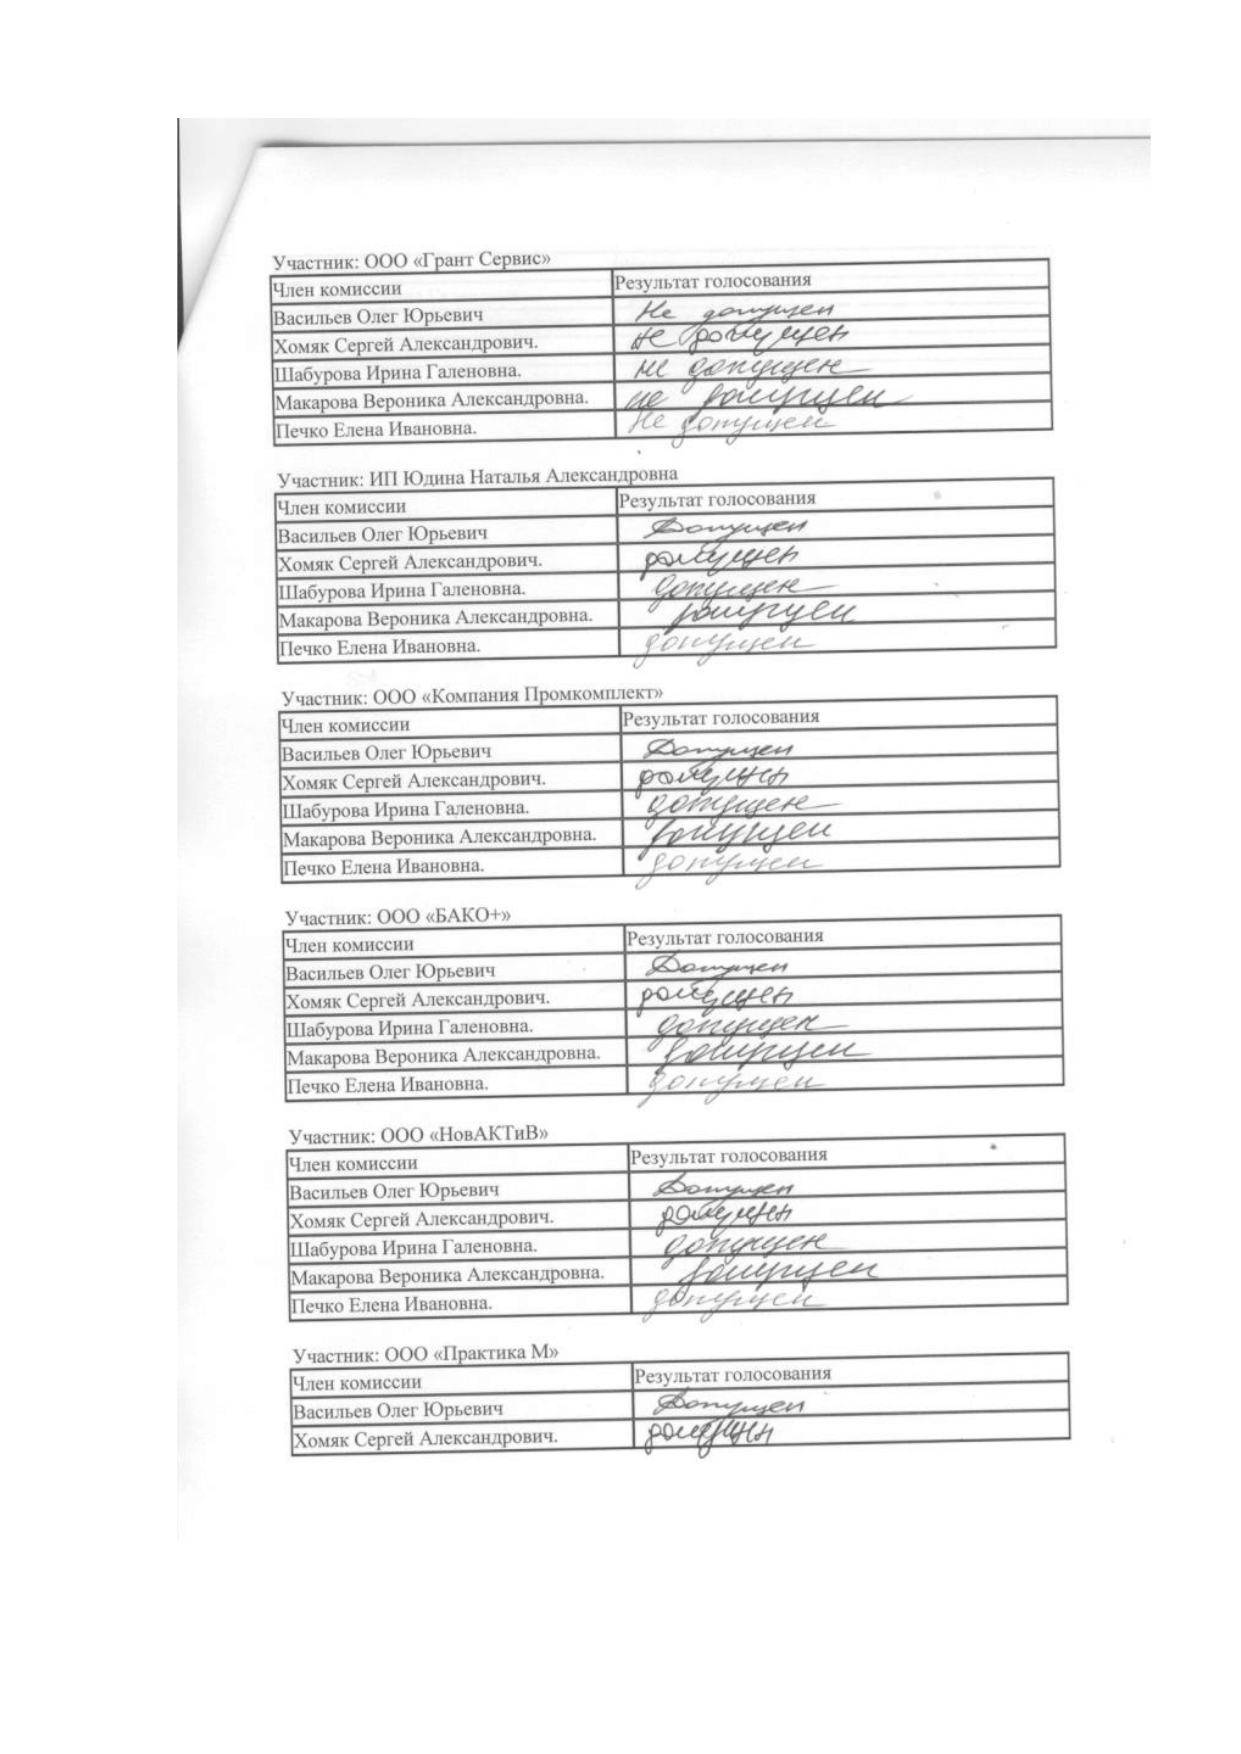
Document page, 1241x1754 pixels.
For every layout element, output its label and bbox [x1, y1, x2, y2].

picture [177, 118, 1152, 1543]
